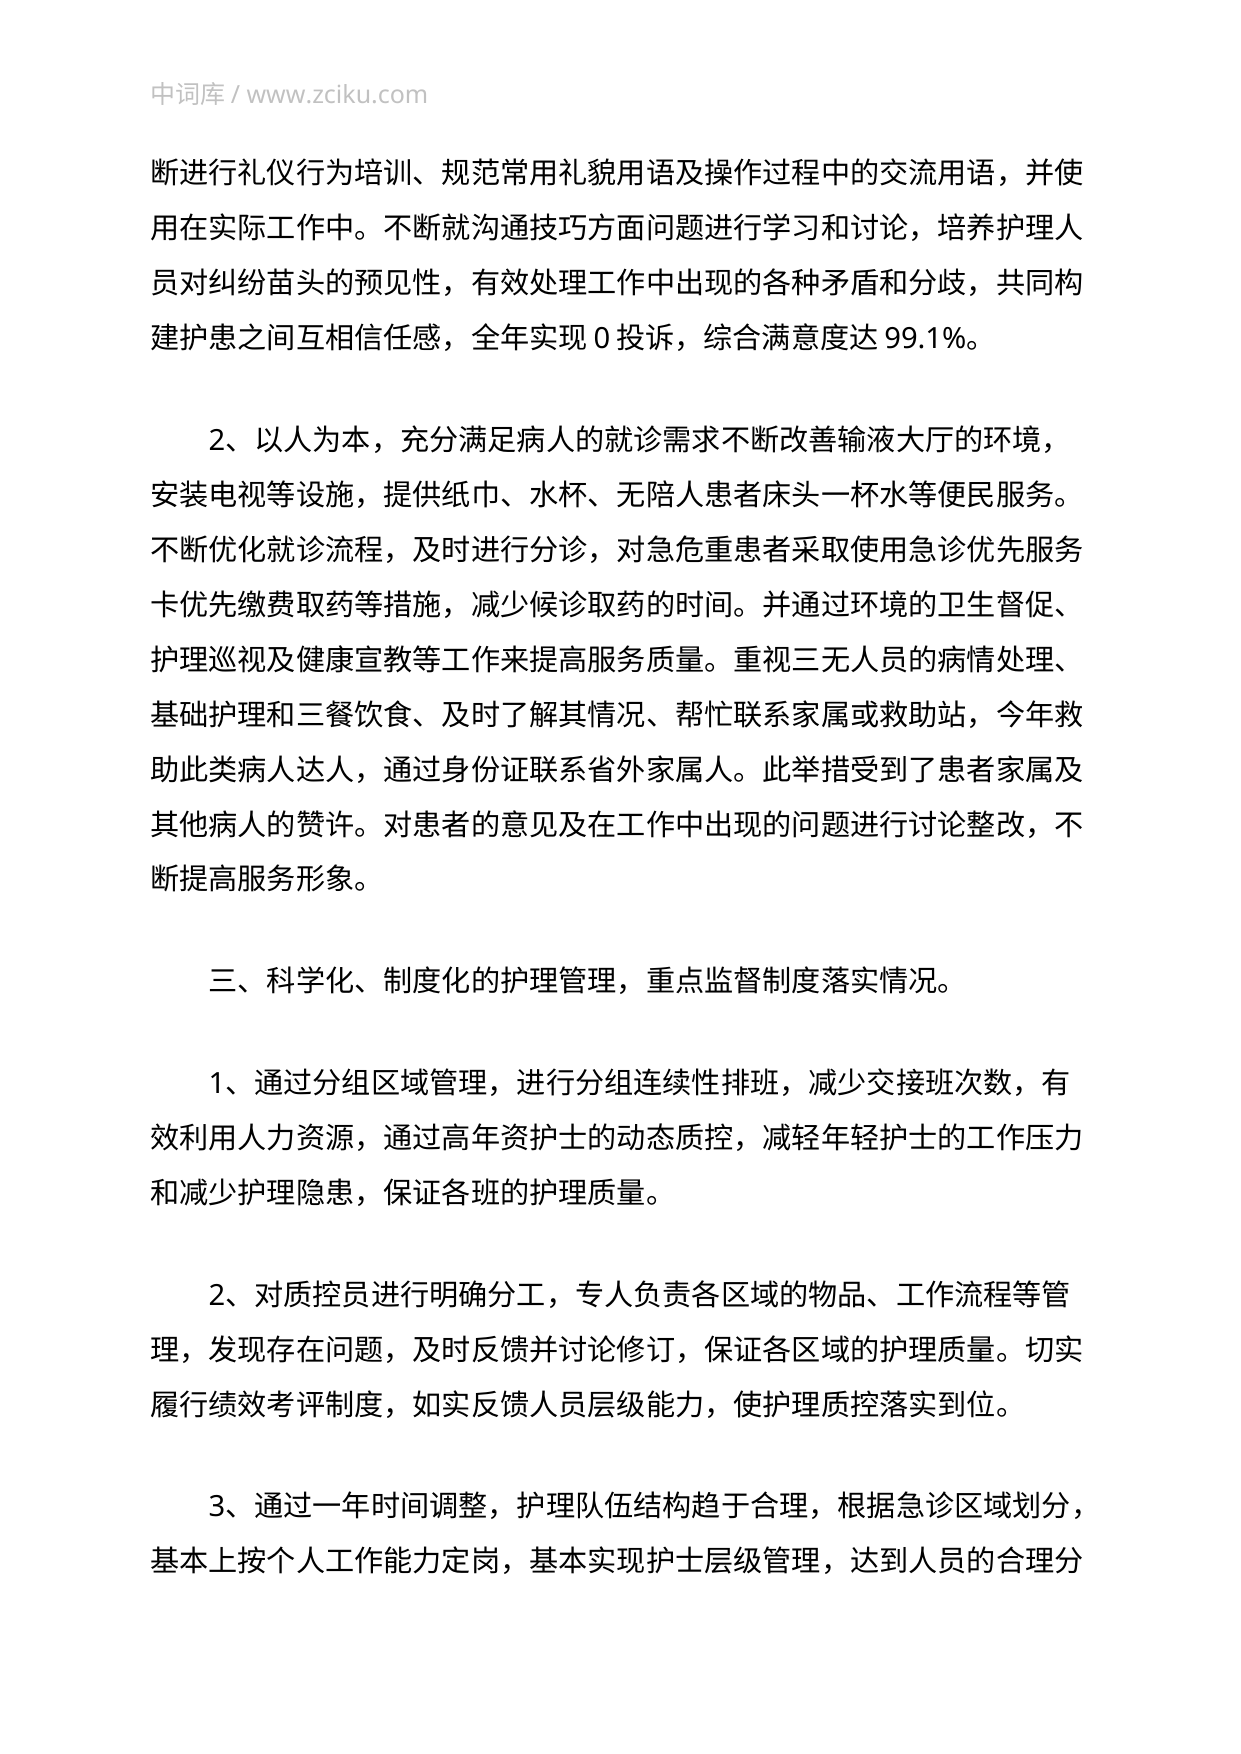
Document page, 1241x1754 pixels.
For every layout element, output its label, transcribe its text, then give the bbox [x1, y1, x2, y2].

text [150, 150, 1090, 357]
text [150, 1483, 1090, 1580]
text 2、以人为本，充分满足病人的就诊需求不断改善输液大厅的环境，安装电视等设施，提供纸巾、水杯、无陪人患者床头一杯水等便民服务。不断优化就诊流程，及时进行分诊，对急危重患者采取使用急诊优先服务卡优先缴费取药等措施，减少候诊取药的时间。并通过环境的卫生督促、护理巡视及健康宣教等工作来提高服务质量。重视三无人员的病情处理、基础护理和三餐饮食、及时了解其情况、帮忙联系家属或救助站，今年救助此类病人达人，通过身份证联系省外家属人。此举措受到了患者家属及其他病人的赞许。对患者的意见及在工作中出现的问题进行讨论整改，不断提高服务形象。 [150, 417, 1090, 898]
text 2、对质控员进行明确分工，专人负责各区域的物品、工作流程等管理，发现存在问题，及时反馈并讨论修订，保证各区域的护理质量。切实履行绩效考评制度，如实反馈人员层级能力，使护理质控落实到位。 [150, 1271, 1090, 1423]
text 1、通过分组区域管理，进行分组连续性排班，减少交接班次数，有效利用人力资源，通过高年资护士的动态质控，减轻年轻护士的工作压力和减少护理隐患，保证各班的护理质量。 [150, 1059, 1090, 1212]
text 三、科学化、制度化的护理管理，重点监督制度落实情况。 [150, 958, 1090, 1000]
